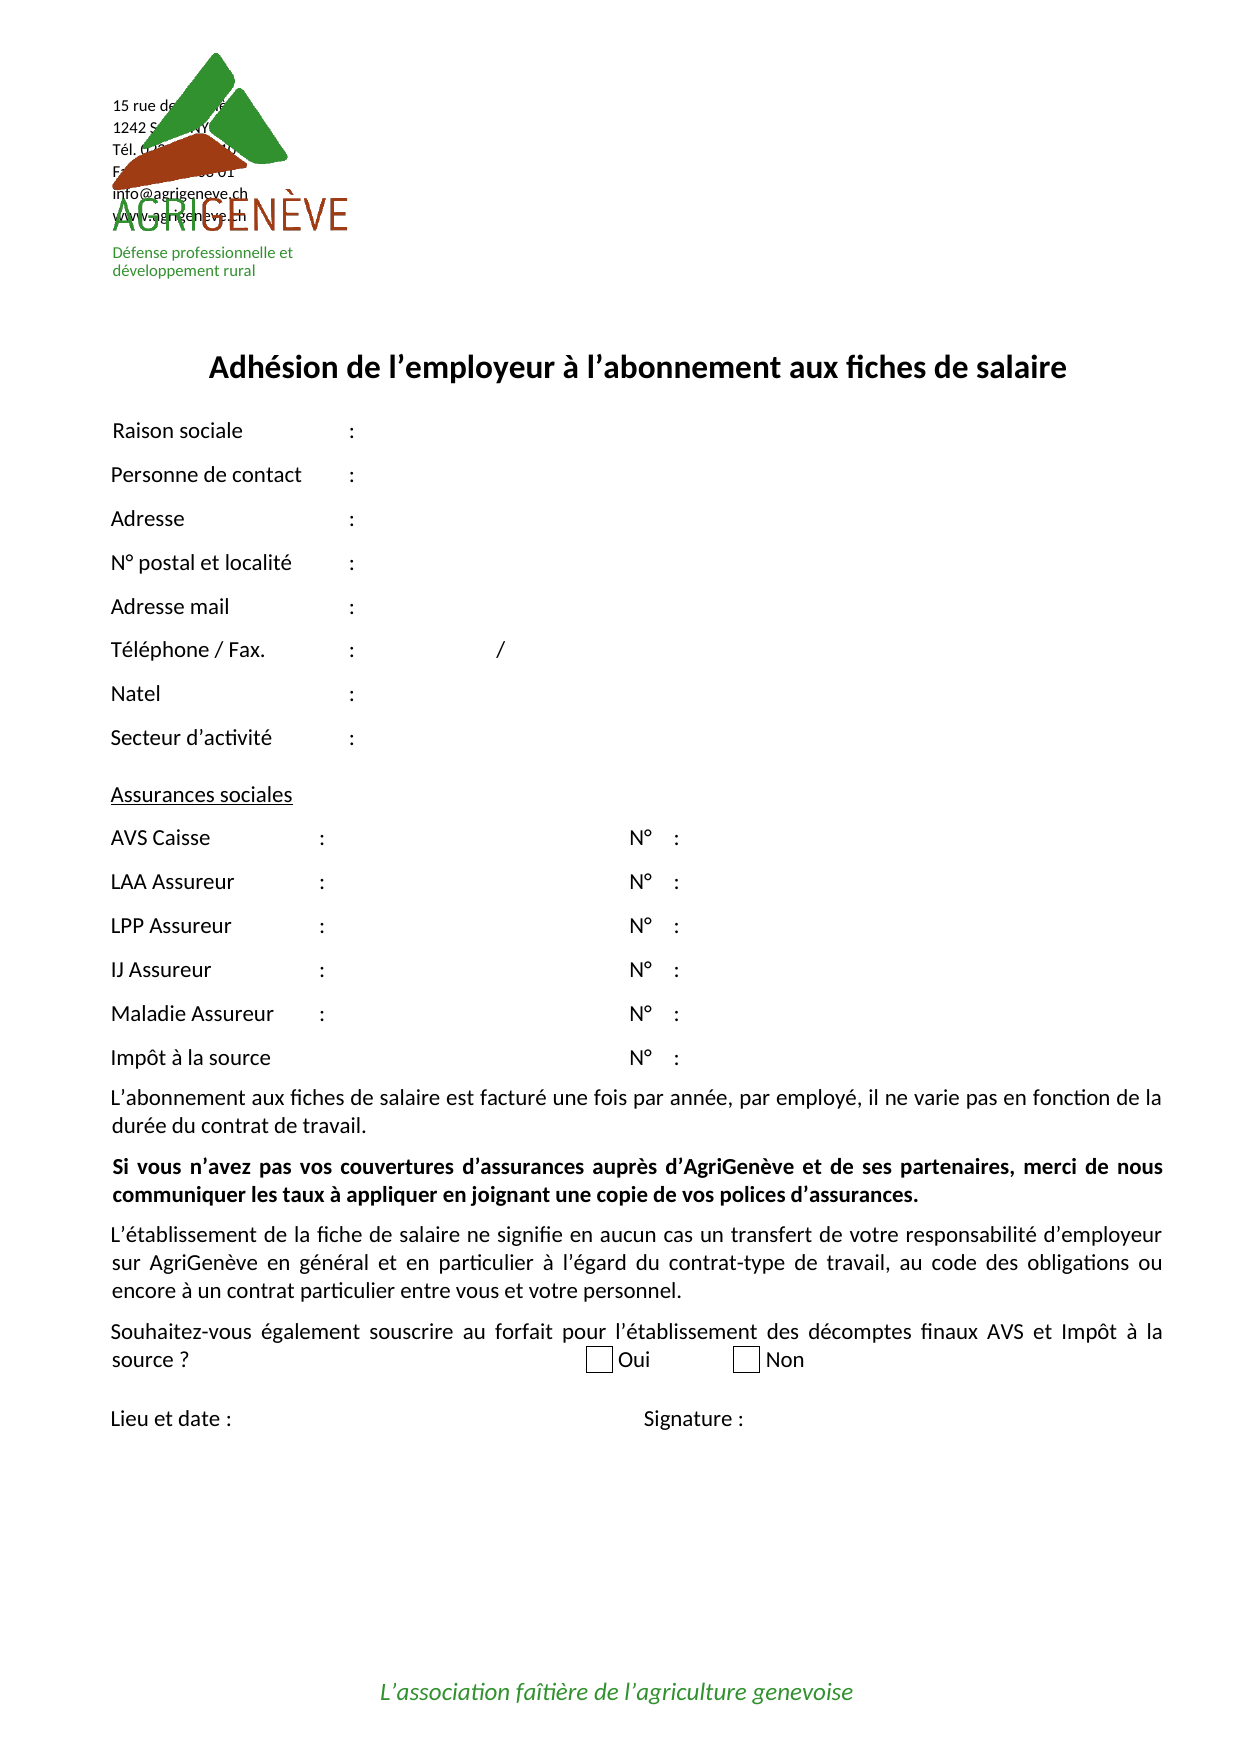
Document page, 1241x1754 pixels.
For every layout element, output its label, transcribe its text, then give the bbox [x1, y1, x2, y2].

text Impôt à la source N° : [110, 1043, 1164, 1071]
text Natel : [111, 679, 1165, 707]
text IJ Assureur : N° : [111, 955, 1165, 983]
text Adresse mail : [111, 592, 1165, 620]
text LPP Assureur : N° : [111, 911, 1165, 939]
text AVS Caisse : N° : [111, 823, 1165, 852]
text Maladie Assureur : N° : [111, 999, 1165, 1027]
text Adhésion de l’employeur à l’abonnement aux fiches de salaire [112, 346, 1164, 387]
text N° postal et localité : [111, 548, 1165, 576]
picture [112, 53, 348, 231]
text Personne de contact : [111, 460, 1165, 488]
text L’établissement de la fiche de salaire ne signifie en aucun cas un transfert de votre responsabilité d’employeur sur AgriGenève en général et en particulier à l’égard du contrat-type de travail, au code des obligations ou encore à un contrat particulier entre vous et votre personnel. [110, 1220, 1164, 1304]
text Assurances sociales [110, 780, 1164, 808]
text L’abonnement aux fiches de salaire est facturé une fois par année, par employé, il ne varie pas en fonction de la durée du contrat de travail. [110, 1083, 1164, 1139]
text Secteur d’activité : [110, 723, 1164, 751]
text Lieu et date : Signature : [110, 1404, 1124, 1432]
text Raison sociale : [112, 416, 1164, 444]
text Souhaitez-vous également souscrire au forfait pour l’établissement des décomptes finaux AVS et Impôt à la source ? Oui Non [110, 1317, 1164, 1373]
text Téléphone / Fax. : / [111, 636, 1165, 664]
text Si vous n’avez pas vos couvertures d’assurances auprès d’AgriGenève et de ses partenaires, merci de nous communiquer les taux à appliquer en joignant une copie de vos polices d’assurances. [112, 1152, 1164, 1208]
text LAA Assureur : N° : [111, 867, 1165, 895]
text Adresse : [111, 504, 1165, 532]
